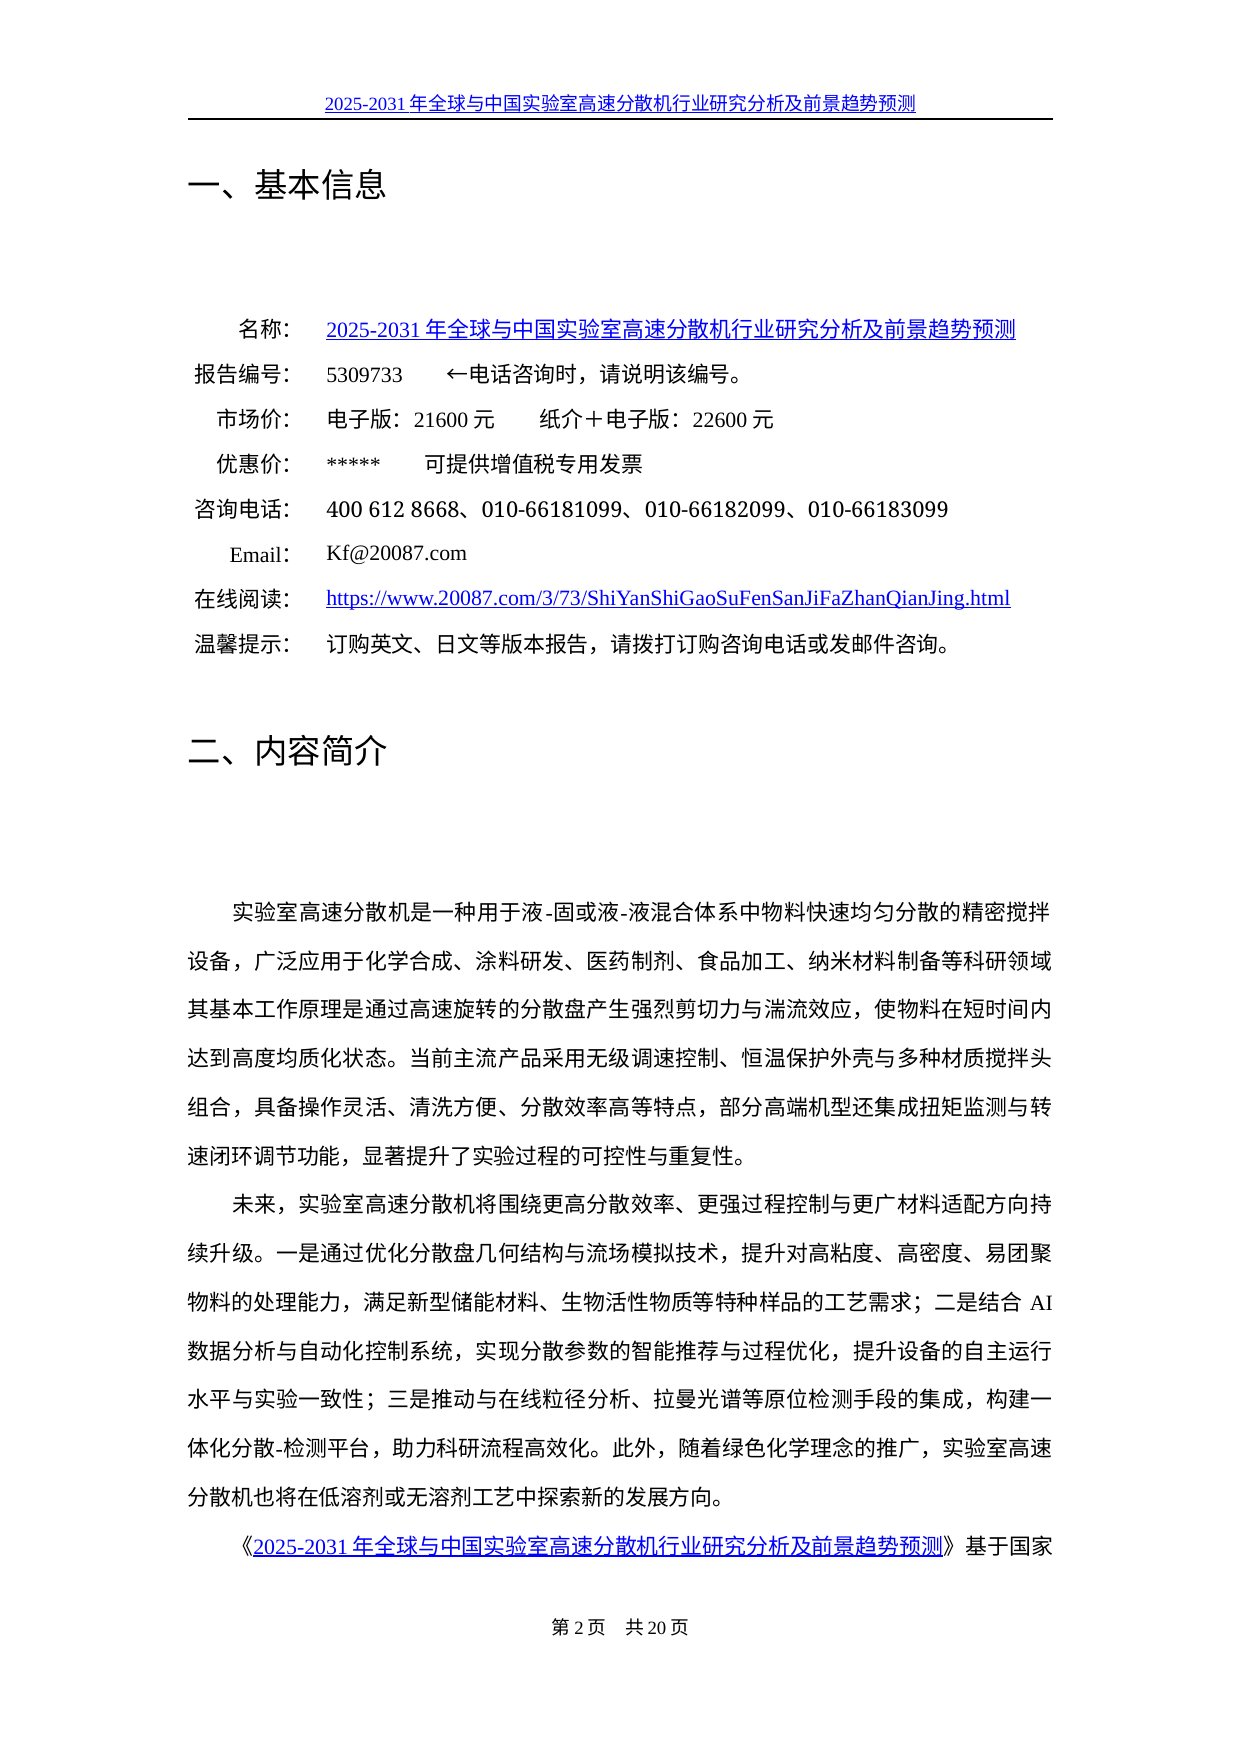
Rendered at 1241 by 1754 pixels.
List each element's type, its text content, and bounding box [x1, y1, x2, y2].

table_header 名称： [167, 312, 315, 357]
table_cell 咨询电话： [167, 492, 315, 537]
title 一、基本信息 [187, 150, 1053, 215]
table_cell Email： [167, 537, 315, 582]
table_cell 温馨提示： [167, 627, 315, 672]
table_cell 优惠价： [167, 447, 315, 492]
table_cell 5309733 ←电话咨询时，请说明该编号。 [315, 357, 1073, 402]
table_cell 电子版：21600 元 纸介＋电子版：22600 元 [315, 402, 1073, 447]
table_cell 在线阅读： [167, 582, 315, 627]
table_cell Kf@20087.com [315, 537, 1073, 582]
title 二、内容简介 [187, 717, 1053, 782]
table_cell 市场价： [167, 402, 315, 447]
table_cell 订购英文、日文等版本报告，请拨打订购咨询电话或发邮件咨询。 [315, 627, 1073, 672]
table_header 2025-2031年全球与中国实验室高速分散机行业研究分析及前景趋势预测 [315, 312, 1073, 357]
table_cell ***** 可提供增值税专用发票 [315, 447, 1073, 492]
table_cell [315, 582, 1073, 627]
table_cell 400 612 8668、010-66181099、010-66182099、010-66183099 [315, 492, 1073, 537]
table_cell 报告编号： [167, 357, 315, 402]
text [187, 894, 1053, 1561]
